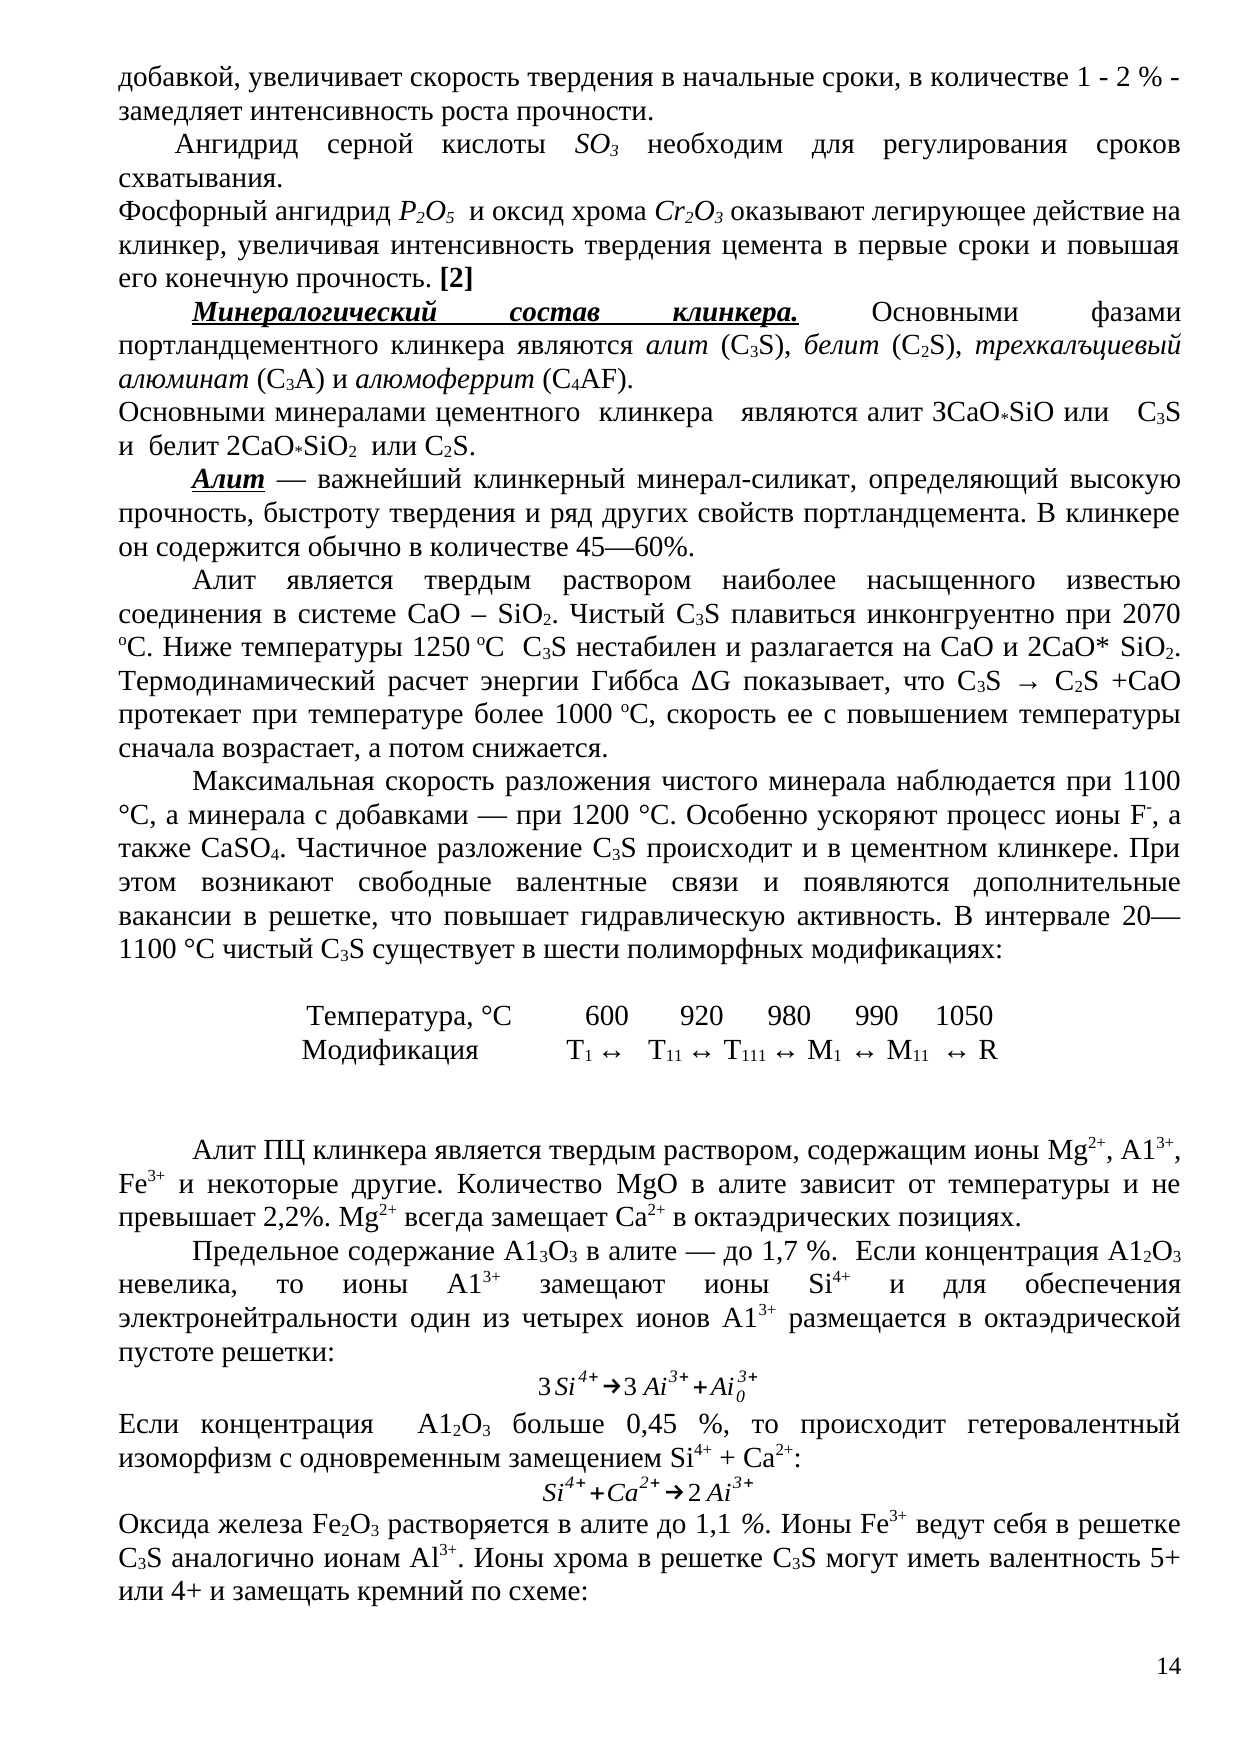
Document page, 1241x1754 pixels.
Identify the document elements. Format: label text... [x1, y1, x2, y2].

text Минералогический состав клинкера. Основными фазами портландцементного клинкера являются алит (C3S), белит (C2S), трехкалъциевый алюминат (С3А) и алюмоферрит (C4AF). [118, 294, 1181, 394]
text Максимальная скорость разложения чистого минерала наблюдается при 1100 °С, а минерала с добавками — при 1200 °С. Особенно ускоряют процесс ионы F-, а также СаSO4. Частичное разложение C3S происходит и в цементном клинкере. При этом возникают свободные валентные связи и появляются дополнительные вакансии в решетке, что повышает гидравлическую активность. В интервале 20—1100 °С чистый С3S существует в шести полиморфных модификациях: [118, 763, 1181, 965]
text Алит — важнейший клинкерный минерал-силикат, определяющий высокую прочность, быстроту твердения и ряд других свойств портландцемента. В клинкере он содержится обычно в количестве 45—60%. [118, 462, 1181, 562]
text Оксида железа Fe2O3 растворяется в алите до 1,1 %. Ионы Fe3+ ведут себя в решетке С3S аналогично ионам Аl3+. Ионы хрома в решетке C3S могут иметь валентность 5+ или 4+ и замещать кремний по схеме: [118, 1506, 1181, 1607]
text Фосфорный ангидрид P2O5 и оксид хрома Cr2O3 оказывают легирующее действие на клинкер, увеличивая интенсивность твердения цемента в первые сроки и повышая его конечную прочность. [2] [118, 193, 1181, 294]
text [118, 59, 1181, 126]
text Ангидрид серной кислоты SO3 необходим для регулирования сроков схватывания. [118, 126, 1181, 193]
text Модификация Т1 ↔ Т11 ↔ Т111 ↔ М1 ↔ М11 ↔ R [118, 1032, 1181, 1065]
text Если концентрация A12O3 больше 0,45 %, то происходит гетеровалентный изоморфизм с одновременным замещением Si4+ + Ca2+: [118, 1406, 1181, 1473]
text Предельное содержание А13О3 в алите — до 1,7 %. Если концентрация А12О3 невелика, то ионы А13+ замещают ионы Si4+ и для обеспечения электронейтральности один из четырех ионов А13+ размещается в октаэдрической пустоте решетки: [118, 1233, 1181, 1367]
text Алит является твердым раствором наиболее насыщенного известью соединения в системе СаО – SiO2. Чистый С3S плавиться инконгруентно при 2070 оС. Ниже температуры 1250 оС С3S нестабилен и разлагается на СаО и 2СаО* SiO2. Термодинамический расчет энергии Гиббса ∆G показывает, что С3S → С2S +CaO протекает при температуре более 1000 оС, скорость ее с повышением температуры сначала возрастает, а потом снижается. [118, 562, 1181, 763]
text Алит ПЦ клинкера является твердым раствором, содержащим ионы Mg2+, A13+, Fe3+ и некоторые другие. Количество MgO в алите зависит от температуры и не превышает 2,2%. Mg2+ всегда замещает Са2+ в октаэдрических позициях. [118, 1132, 1181, 1233]
text Температура, °С 600 920 980 990 1050 [118, 998, 1181, 1032]
text Основными минералами цементного клинкера являются алит ЗСаО*SiO или C3S и белит 2CaO*SiO2 или C2S. [118, 394, 1181, 462]
